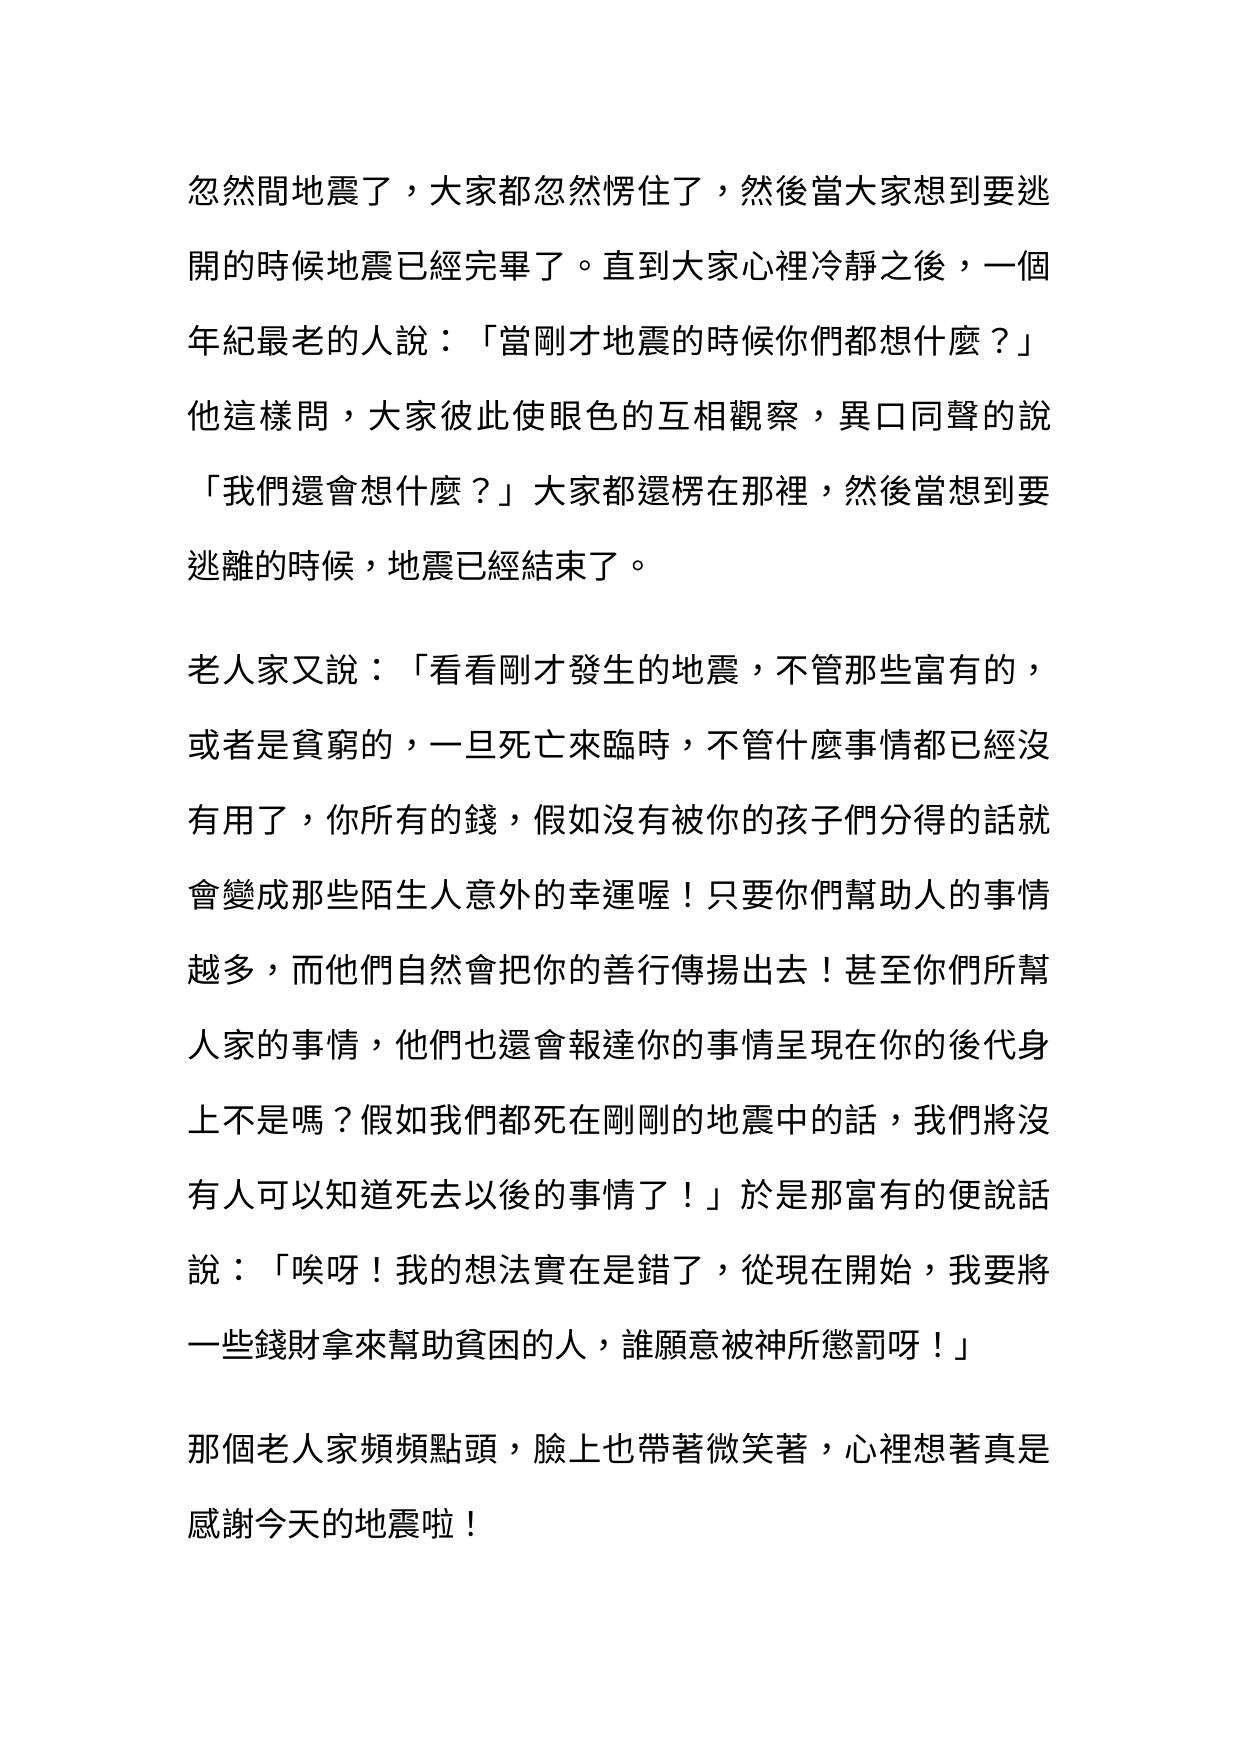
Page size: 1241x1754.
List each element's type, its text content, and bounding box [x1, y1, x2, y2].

text 忽然間地震了，大家都忽然愣住了，然後當大家想到要逃開的時候地震已經完畢了。直到大家心裡冷靜之後，一個年紀最老的人說：「當剛才地震的時候你們都想什麼？」他這樣問，大家彼此使眼色的互相觀察，異口同聲的說「我們還會想什麼？」大家都還楞在那裡，然後當想到要逃離的時候，地震已經結束了。 [187, 164, 1053, 614]
text 老人家又說：「看看剛才發生的地震，不管那些富有的，或者是貧窮的，一旦死亡來臨時，不管什麼事情都已經沒有用了，你所有的錢，假如沒有被你的孩子們分得的話就會變成那些陌生人意外的幸運喔！只要你們幫助人的事情越多，而他們自然會把你的善行傳揚出去！甚至你們所幫人家的事情，他們也還會報達你的事情呈現在你的後代身上不是嗎？假如我們都死在剛剛的地震中的話，我們將沒有人可以知道死去以後的事情了！」於是那富有的便說話，說：「唉呀！我的想法實在是錯了，從現在開始，我要將一些錢財拿來幫助貧困的人，誰願意被神所懲罰呀！」 [187, 644, 1053, 1394]
text 那個老人家頻頻點頭，臉上也帶著微笑著，心裡想著真是感謝今天的地震啦！ [187, 1423, 1053, 1573]
